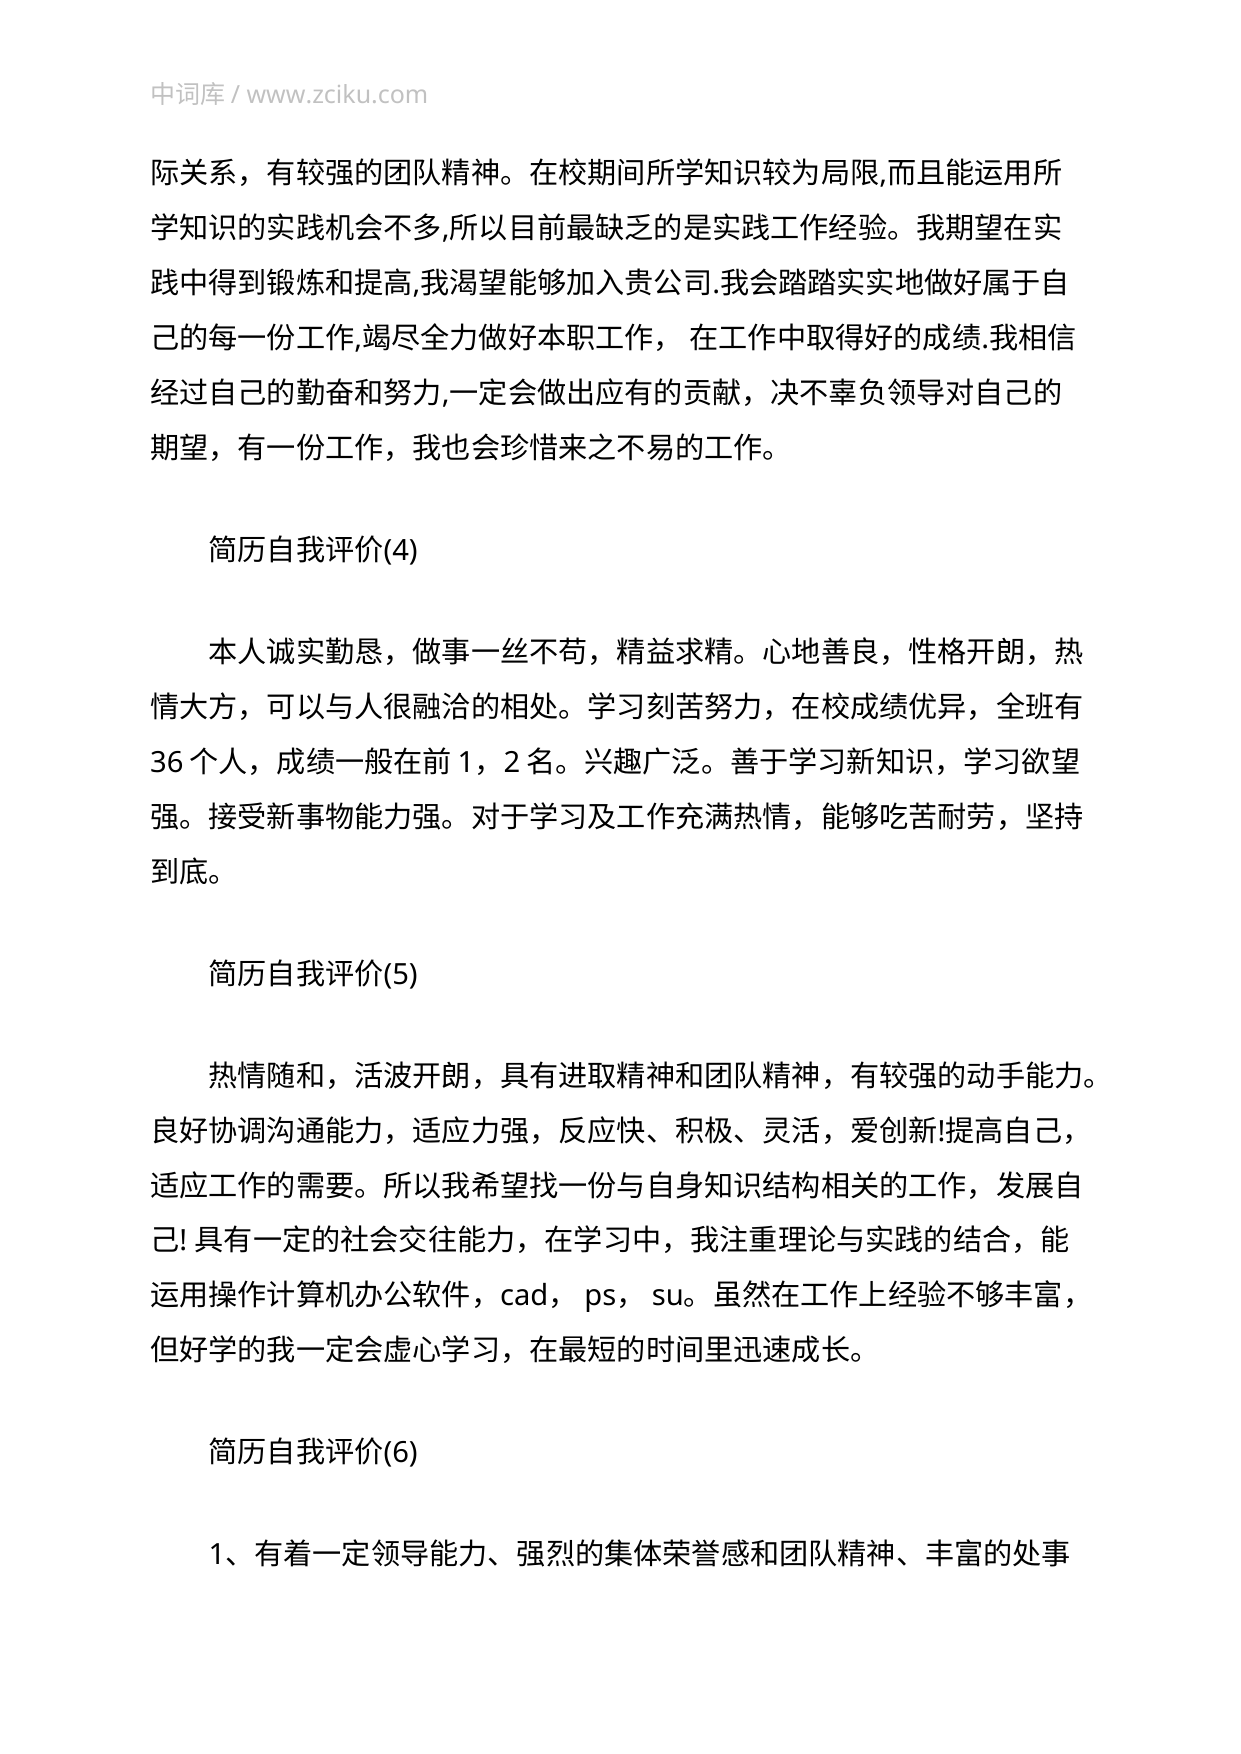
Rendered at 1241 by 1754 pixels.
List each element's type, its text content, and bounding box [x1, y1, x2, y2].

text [150, 150, 1090, 467]
text 简历自我评价(6) [150, 1429, 1090, 1471]
text 简历自我评价(5) [150, 950, 1090, 993]
text 热情随和，活波开朗，具有进取精神和团队精神，有较强的动手能力。良好协调沟通能力，适应力强，反应快、积极、灵活，爱创新!提高自己，适应工作的需要。所以我希望找一份与自身知识结构相关的工作，发展自己! 具有一定的社会交往能力，在学习中，我注重理论与实践的结合，能运用操作计算机办公软件，cad， ps， su。虽然在工作上经验不够丰富，但好学的我一定会虚心学习，在最短的时间里迅速成长。 [150, 1052, 1090, 1369]
text 本人诚实勤恳，做事一丝不苟，精益求精。心地善良，性格开朗，热情大方，可以与人很融洽的相处。学习刻苦努力，在校成绩优异，全班有36个人，成绩一般在前1，2名。兴趣广泛。善于学习新知识，学习欲望强。接受新事物能力强。对于学习及工作充满热情，能够吃苦耐劳，坚持到底。 [150, 629, 1090, 891]
text 简历自我评价(4) [150, 527, 1090, 569]
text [150, 1531, 1090, 1573]
